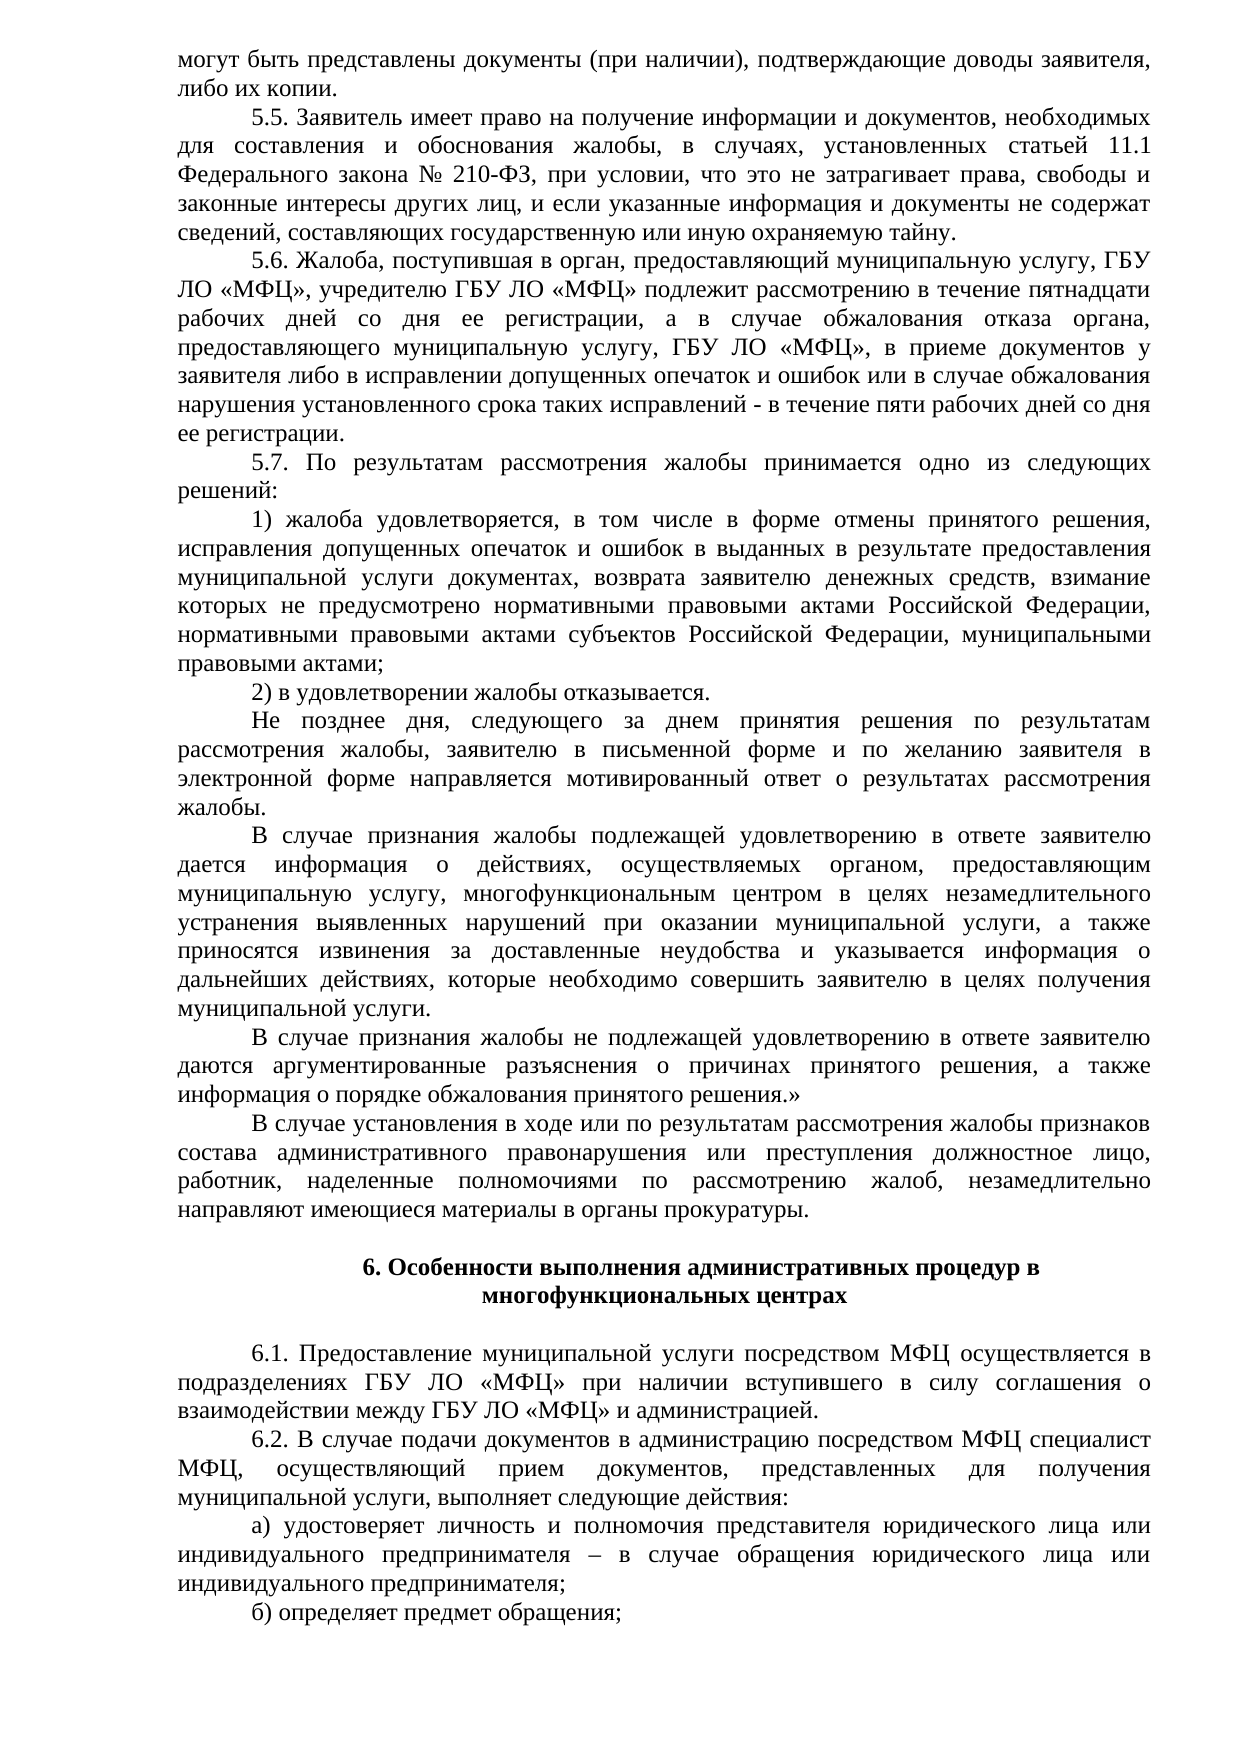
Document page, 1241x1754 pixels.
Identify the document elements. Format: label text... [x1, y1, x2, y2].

text б) определяет предмет обращения; [177, 1597, 1152, 1626]
text а) удостоверяет личность и полномочия представителя юридического лица или индивидуального предпринимателя – в случае обращения юридического лица или индивидуального предпринимателя; [177, 1511, 1152, 1597]
text 5.5. Заявитель имеет право на получение информации и документов, необходимых для составления и обоснования жалобы, в случаях, установленных статьей 11.1 Федерального закона № 210-ФЗ, при условии, что это не затрагивает права, свободы и законные интересы других лиц, и если указанные информация и документы не содержат сведений, составляющих государственную или иную охраняемую тайну. [177, 102, 1152, 246]
text 5.7. По результатам рассмотрения жалобы принимается одно из следующих решений: [177, 447, 1152, 504]
text В случае признания жалобы подлежащей удовлетворению в ответе заявителю дается информация о действиях, осуществляемых органом, предоставляющим муниципальную услугу, многофункциональным центром в целях незамедлительного устранения выявленных нарушений при оказании муниципальной услуги, а также приносятся извинения за доставленные неудобства и указывается информация о дальнейших действиях, которые необходимо совершить заявителю в целях получения муниципальной услуги. [177, 821, 1152, 1022]
text Не позднее дня, следующего за днем принятия решения по результатам рассмотрения жалобы, заявителю в письменной форме и по желанию заявителя в электронной форме направляется мотивированный ответ о результатах рассмотрения жалобы. [177, 706, 1152, 821]
text 6.2. В случае подачи документов в администрацию посредством МФЦ специалист МФЦ, осуществляющий прием документов, представленных для получения муниципальной услуги, выполняет следующие действия: [177, 1424, 1152, 1511]
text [177, 44, 1152, 102]
text 6.1. Предоставление муниципальной услуги посредством МФЦ осуществляется в подразделениях ГБУ ЛО «МФЦ» при наличии вступившего в силу соглашения о взаимодействии между ГБУ ЛО «МФЦ» и администрацией. [177, 1338, 1152, 1424]
text 5.6. Жалоба, поступившая в орган, предоставляющий муниципальную услугу, ГБУ ЛО «МФЦ», учредителю ГБУ ЛО «МФЦ» подлежит рассмотрению в течение пятнадцати рабочих дней со дня ее регистрации, а в случае обжалования отказа органа, предоставляющего муниципальную услугу, ГБУ ЛО «МФЦ», в приеме документов у заявителя либо в исправлении допущенных опечаток и ошибок или в случае обжалования нарушения установленного срока таких исправлений - в течение пяти рабочих дней со дня ее регистрации. [177, 246, 1152, 447]
text 6. Особенности выполнения административных процедур в многофункциональных центрах [177, 1252, 1152, 1309]
text 2) в удовлетворении жалобы отказывается. [177, 677, 1152, 706]
text В случае признания жалобы не подлежащей удовлетворению в ответе заявителю даются аргументированные разъяснения о причинах принятого решения, а также информация о порядке обжалования принятого решения.» [177, 1022, 1152, 1108]
text 1) жалоба удовлетворяется, в том числе в форме отмены принятого решения, исправления допущенных опечаток и ошибок в выданных в результате предоставления муниципальной услуги документах, возврата заявителю денежных средств, взимание которых не предусмотрено нормативными правовыми актами Российской Федерации, нормативными правовыми актами субъектов Российской Федерации, муниципальными правовыми актами; [177, 504, 1152, 677]
text В случае установления в ходе или по результатам рассмотрения жалобы признаков состава административного правонарушения или преступления должностное лицо, работник, наделенные полномочиями по рассмотрению жалоб, незамедлительно направляют имеющиеся материалы в органы прокуратуры. [177, 1108, 1152, 1223]
